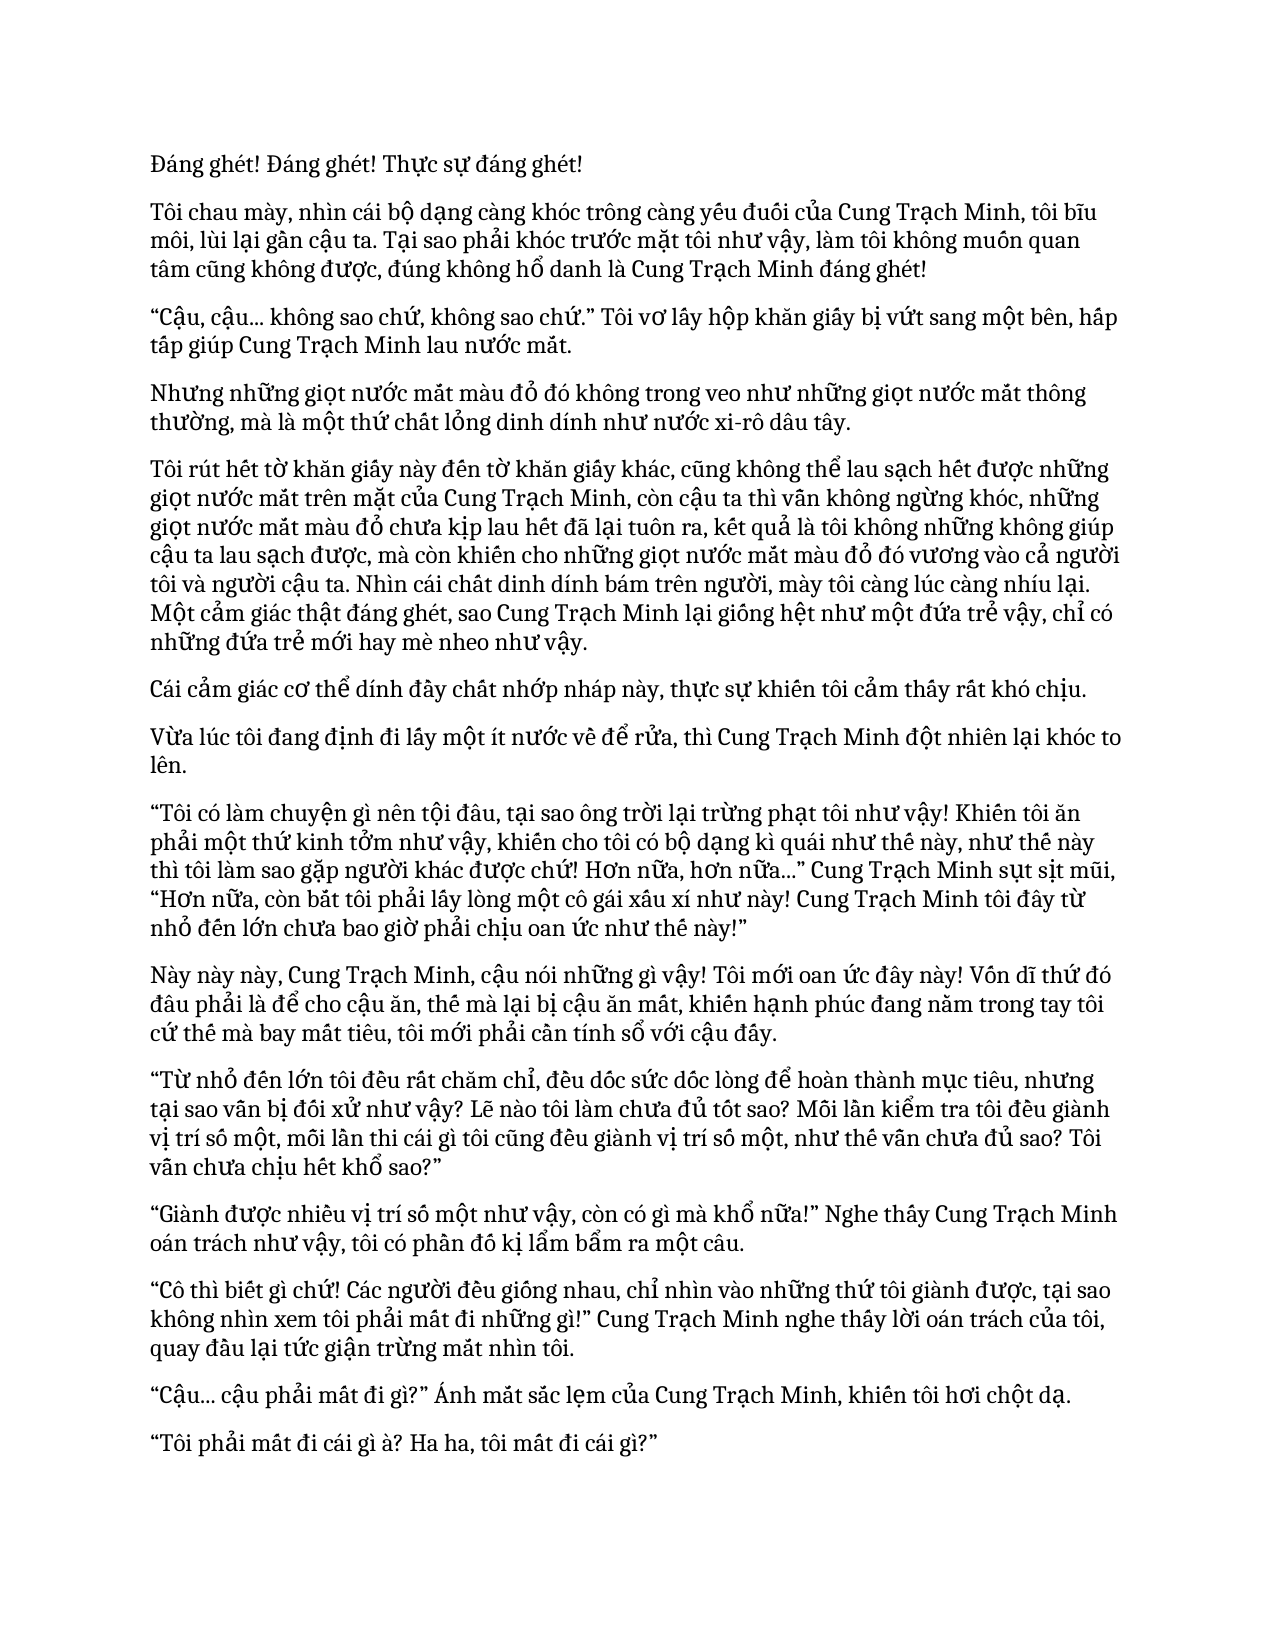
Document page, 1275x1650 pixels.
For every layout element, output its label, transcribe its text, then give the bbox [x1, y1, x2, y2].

text “Giành được nhiều vị trí số một như vậy, còn có gì mà khổ nữa!” Nghe thấy Cung Trạch Minh oán trách như vậy, tôi có phần đố kị lẩm bẩm ra một câu. [150, 1200, 1125, 1257]
text “Tôi có làm chuyện gì nên tội đâu, tại sao ông trời lại trừng phạt tôi như vậy! Khiến tôi ăn phải một thứ kinh tởm như vậy, khiến cho tôi có bộ dạng kì quái như thế này, như thế này thì tôi làm sao gặp người khác được chứ! Hơn nữa, hơn nữa...” Cung Trạch Minh sụt sịt mũi, “Hơn nữa, còn bắt tôi phải lấy lòng một cô gái xấu xí như này! Cung Trạch Minh tôi đây từ nhỏ đến lớn chưa bao giờ phải chịu oan ức như thế này!” [150, 799, 1125, 942]
text Cái cảm giác cơ thể dính đầy chất nhớp nháp này, thực sự khiến tôi cảm thấy rất khó chịu. [150, 675, 1125, 704]
text Nhưng những giọt nước mắt màu đỏ đó không trong veo như những giọt nước mắt thông thường, mà là một thứ chất lỏng dinh dính như nước xi-rô dâu tây. [150, 379, 1125, 436]
text Tôi chau mày, nhìn cái bộ dạng càng khóc trông càng yếu đuối của Cung Trạch Minh, tôi bĩu môi, lùi lại gần cậu ta. Tại sao phải khóc trước mặt tôi như vậy, làm tôi không muốn quan tâm cũng không được, đúng không hổ danh là Cung Trạch Minh đáng ghét! [150, 197, 1125, 284]
text Này này này, Cung Trạch Minh, cậu nói những gì vậy! Tôi mới oan ức đây này! Vốn dĩ thứ đó đâu phải là để cho cậu ăn, thế mà lại bị cậu ăn mất, khiến hạnh phúc đang nằm trong tay tôi cứ thế mà bay mất tiêu, tôi mới phải cần tính sổ với cậu đấy. [150, 961, 1125, 1047]
text “Tôi phải mất đi cái gì à? Ha ha, tôi mất đi cái gì?” [150, 1429, 1125, 1457]
text Tôi rút hết tờ khăn giấy này đến tờ khăn giấy khác, cũng không thể lau sạch hết được những giọt nước mắt trên mặt của Cung Trạch Minh, còn cậu ta thì vẫn không ngừng khóc, những giọt nước mắt màu đỏ chưa kịp lau hết đã lại tuôn ra, kết quả là tôi không những không giúp cậu ta lau sạch được, mà còn khiến cho những giọt nước mắt màu đỏ đó vương vào cả người tôi và người cậu ta. Nhìn cái chất dinh dính bám trên người, mày tôi càng lúc càng nhíu lại. Một cảm giác thật đáng ghét, sao Cung Trạch Minh lại giống hệt như một đứa trẻ vậy, chỉ có những đứa trẻ mới hay mè nheo như vậy. [150, 455, 1125, 656]
text Vừa lúc tôi đang định đi lấy một ít nước về để rửa, thì Cung Trạch Minh đột nhiên lại khóc to lên. [150, 722, 1125, 780]
text “Từ nhỏ đến lớn tôi đều rất chăm chỉ, đều dốc sức dốc lòng để hoàn thành mục tiêu, nhưng tại sao vẫn bị đối xử như vậy? Lẽ nào tôi làm chưa đủ tốt sao? Mỗi lần kiểm tra tôi đều giành vị trí số một, mỗi lần thi cái gì tôi cũng đều giành vị trí số một, như thế vẫn chưa đủ sao? Tôi vẫn chưa chịu hết khổ sao?” [150, 1066, 1125, 1181]
text “Cậu, cậu... không sao chứ, không sao chứ.” Tôi vơ lấy hộp khăn giấy bị vứt sang một bên, hấp tấp giúp Cung Trạch Minh lau nước mắt. [150, 302, 1125, 360]
text Đáng ghét! Đáng ghét! Thực sự đáng ghét! [150, 150, 1125, 179]
text “Cô thì biết gì chứ! Các người đều giống nhau, chỉ nhìn vào những thứ tôi giành được, tại sao không nhìn xem tôi phải mất đi những gì!” Cung Trạch Minh nghe thấy lời oán trách của tôi, quay đầu lại tức giận trừng mắt nhìn tôi. [150, 1276, 1125, 1362]
text “Cậu... cậu phải mất đi gì?” Ánh mắt sắc lẹm của Cung Trạch Minh, khiến tôi hơi chột dạ. [150, 1381, 1125, 1410]
